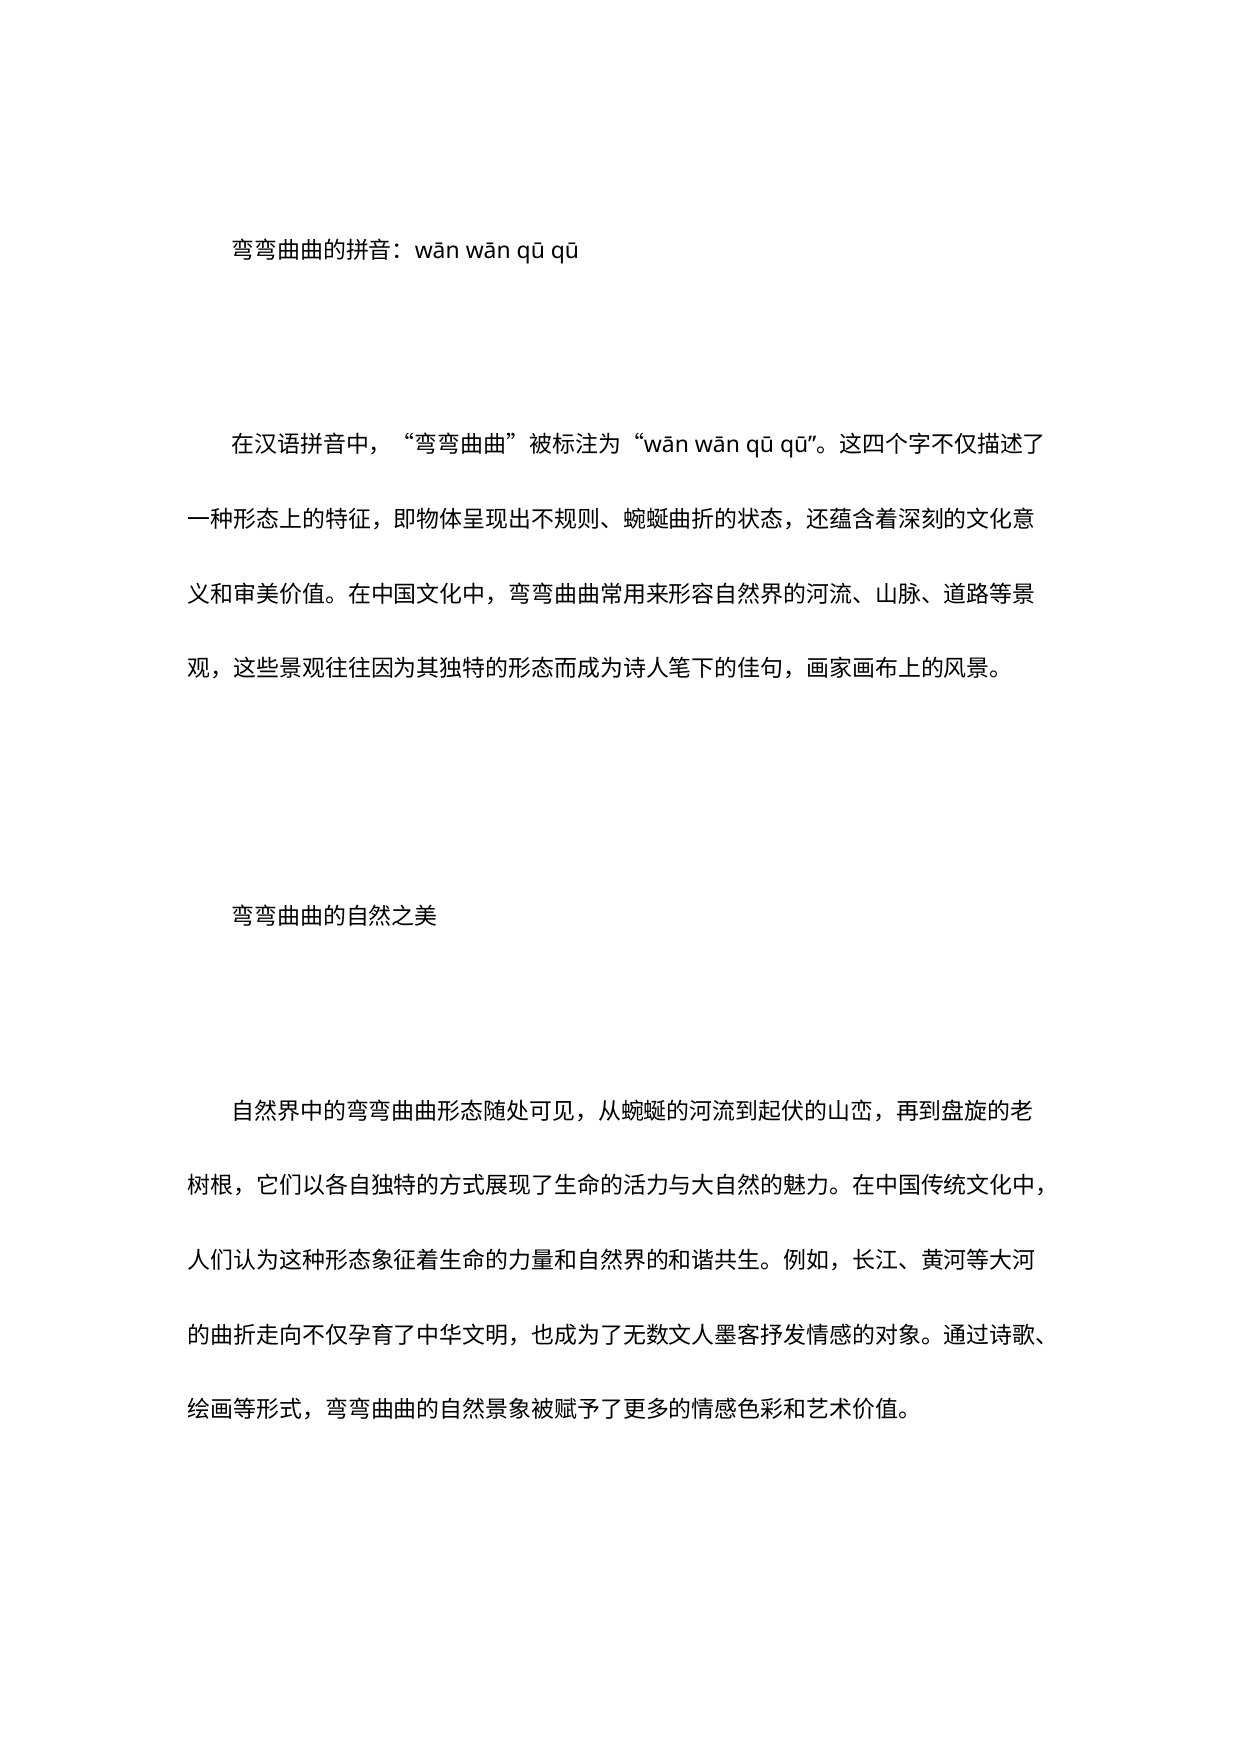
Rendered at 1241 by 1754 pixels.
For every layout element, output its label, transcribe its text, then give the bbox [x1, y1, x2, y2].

text 弯弯曲曲的拼音：wān wān qū qū [187, 216, 1053, 281]
text 在汉语拼音中，“弯弯曲曲”被标注为“wān wān qū qū”。这四个字不仅描述了一种形态上的特征，即物体呈现出不规则、蜿蜒曲折的状态，还蕴含着深刻的文化意义和审美价值。在中国文化中，弯弯曲曲常用来形容自然界的河流、山脉、道路等景观，这些景观往往因为其独特的形态而成为诗人笔下的佳句，画家画布上的风景。 [187, 410, 1053, 699]
text 自然界中的弯弯曲曲形态随处可见，从蜿蜒的河流到起伏的山峦，再到盘旋的老树根，它们以各自独特的方式展现了生命的活力与大自然的魅力。在中国传统文化中，人们认为这种形态象征着生命的力量和自然界的和谐共生。例如，长江、黄河等大河的曲折走向不仅孕育了中华文明，也成为了无数文人墨客抒发情感的对象。通过诗歌、绘画等形式，弯弯曲曲的自然景象被赋予了更多的情感色彩和艺术价值。 [187, 1077, 1053, 1441]
text 弯弯曲曲的自然之美 [187, 882, 1053, 947]
